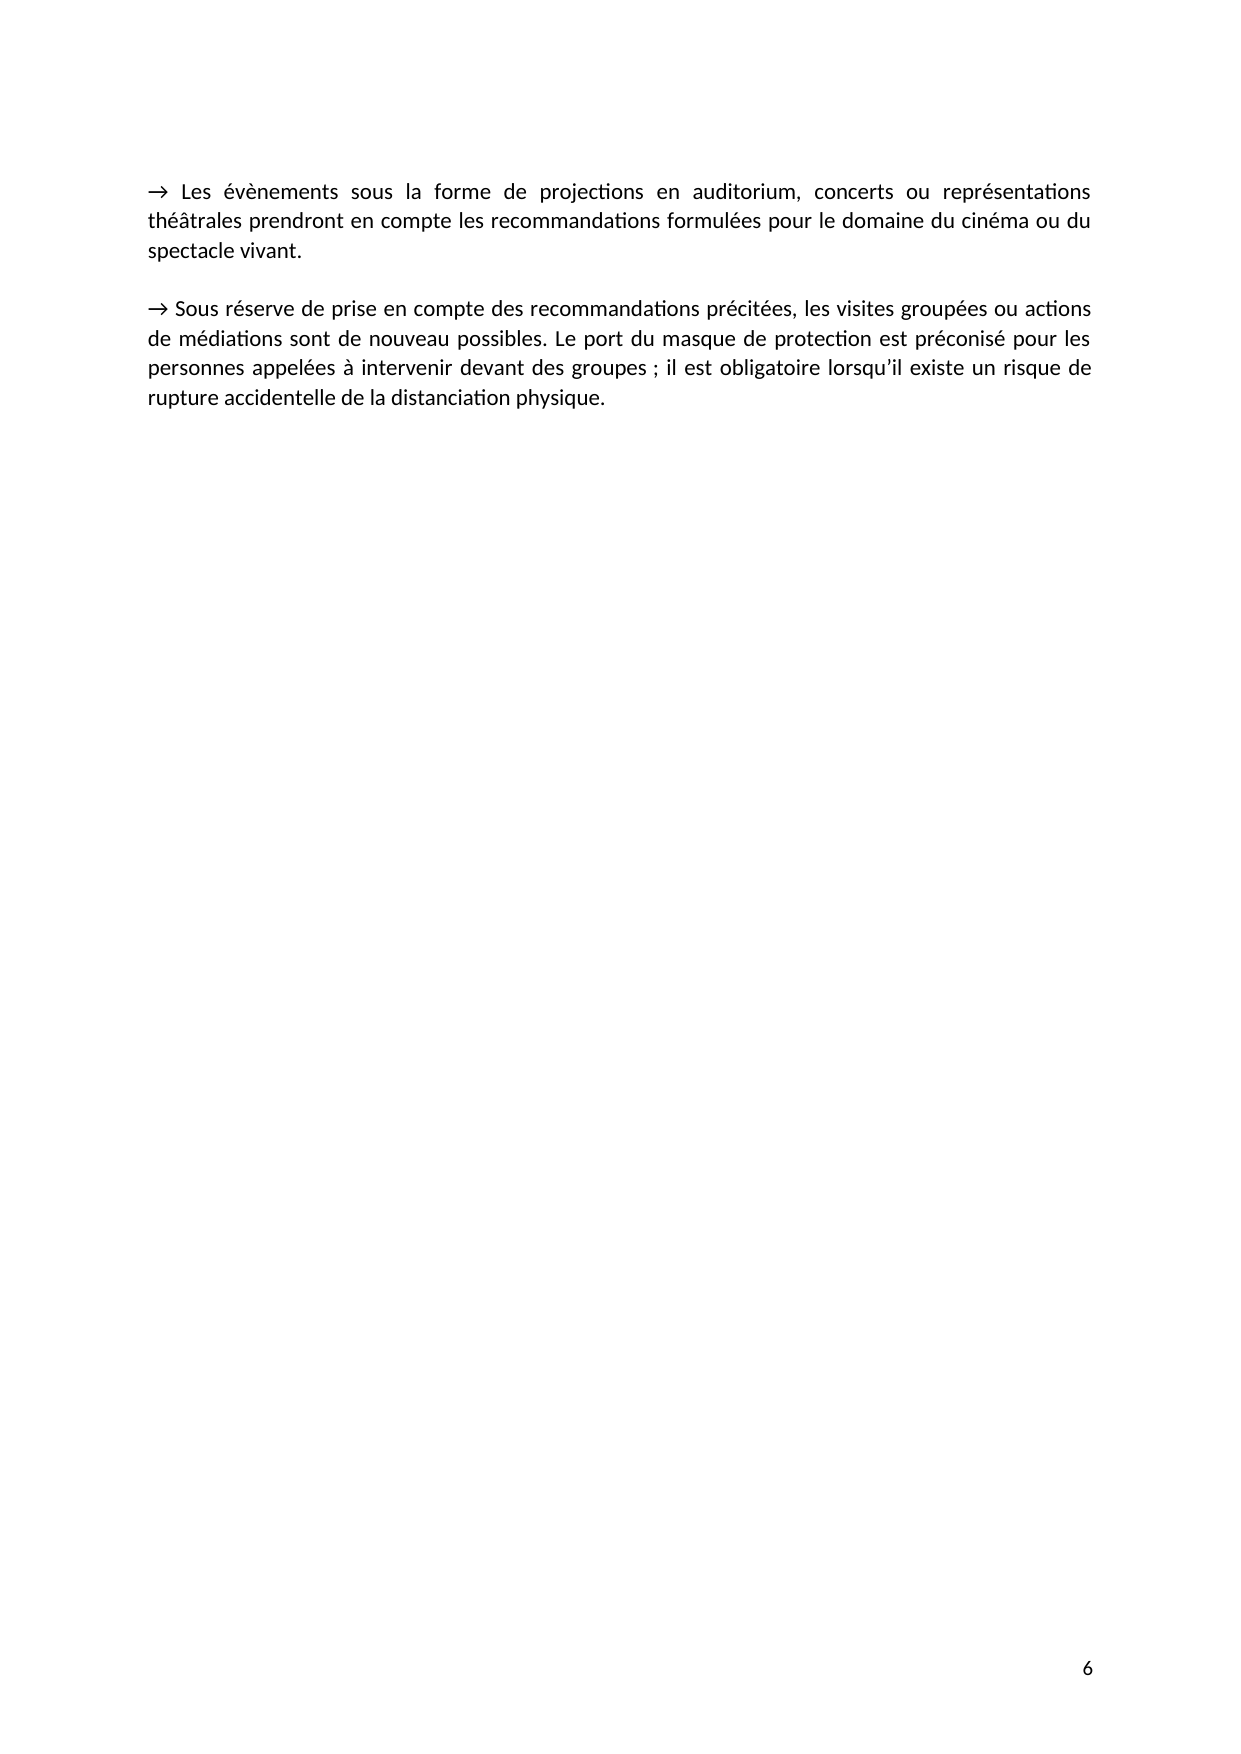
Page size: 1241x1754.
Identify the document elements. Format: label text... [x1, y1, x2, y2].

list → Sous réserve de prise en compte des recommandations précitées, les visites groupées ou actions de médiations sont de nouveau possibles. Le port du masque de protection est préconisé pour les personnes appelées à intervenir devant des groupes ; il est obligatoire lorsqu’il existe un risque de rupture accidentelle de la distanciation physique. [148, 294, 1093, 411]
list → Les évènements sous la forme de projections en auditorium, concerts ou représentations théâtrales prendront en compte les recommandations formulées pour le domaine du cinéma ou du spectacle vivant. [148, 177, 1093, 264]
